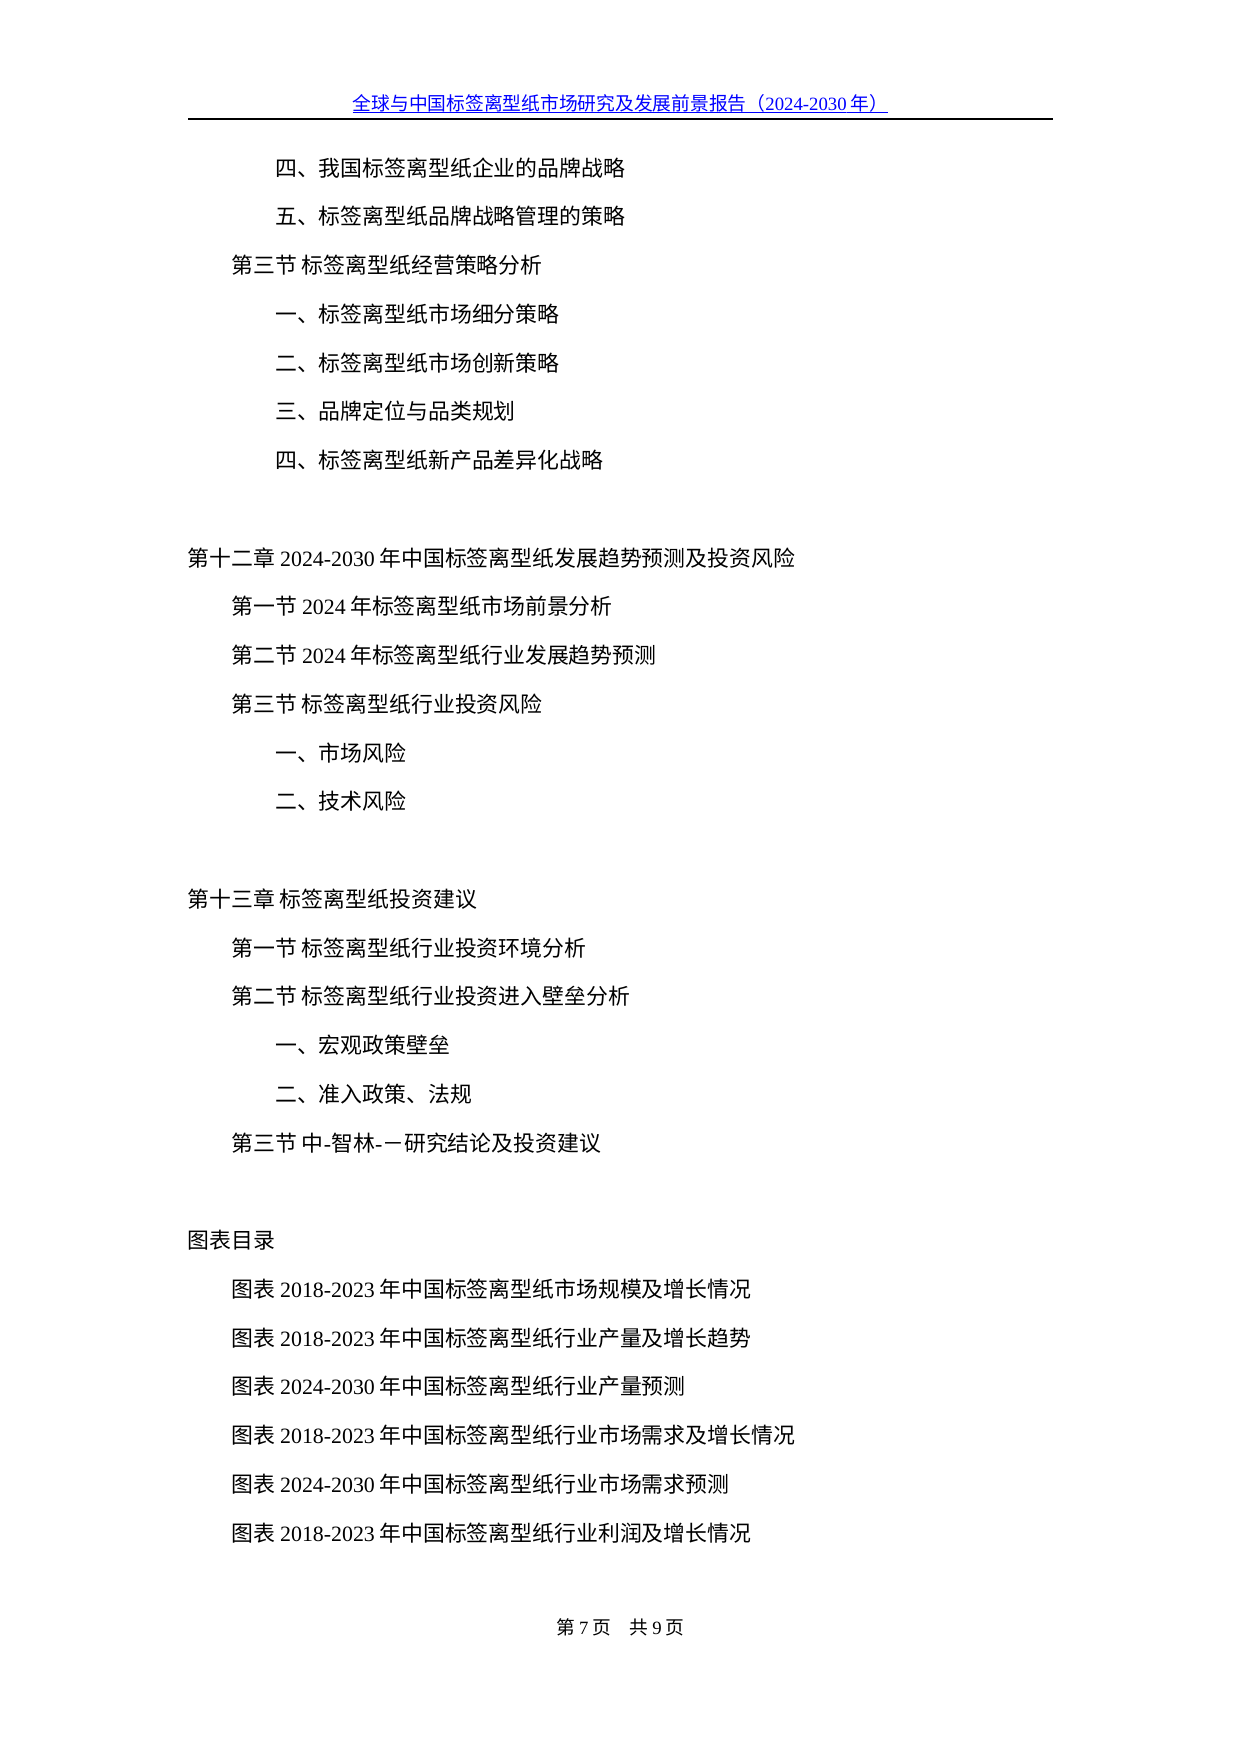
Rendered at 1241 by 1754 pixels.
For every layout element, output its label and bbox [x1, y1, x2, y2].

text [187, 150, 1053, 1548]
